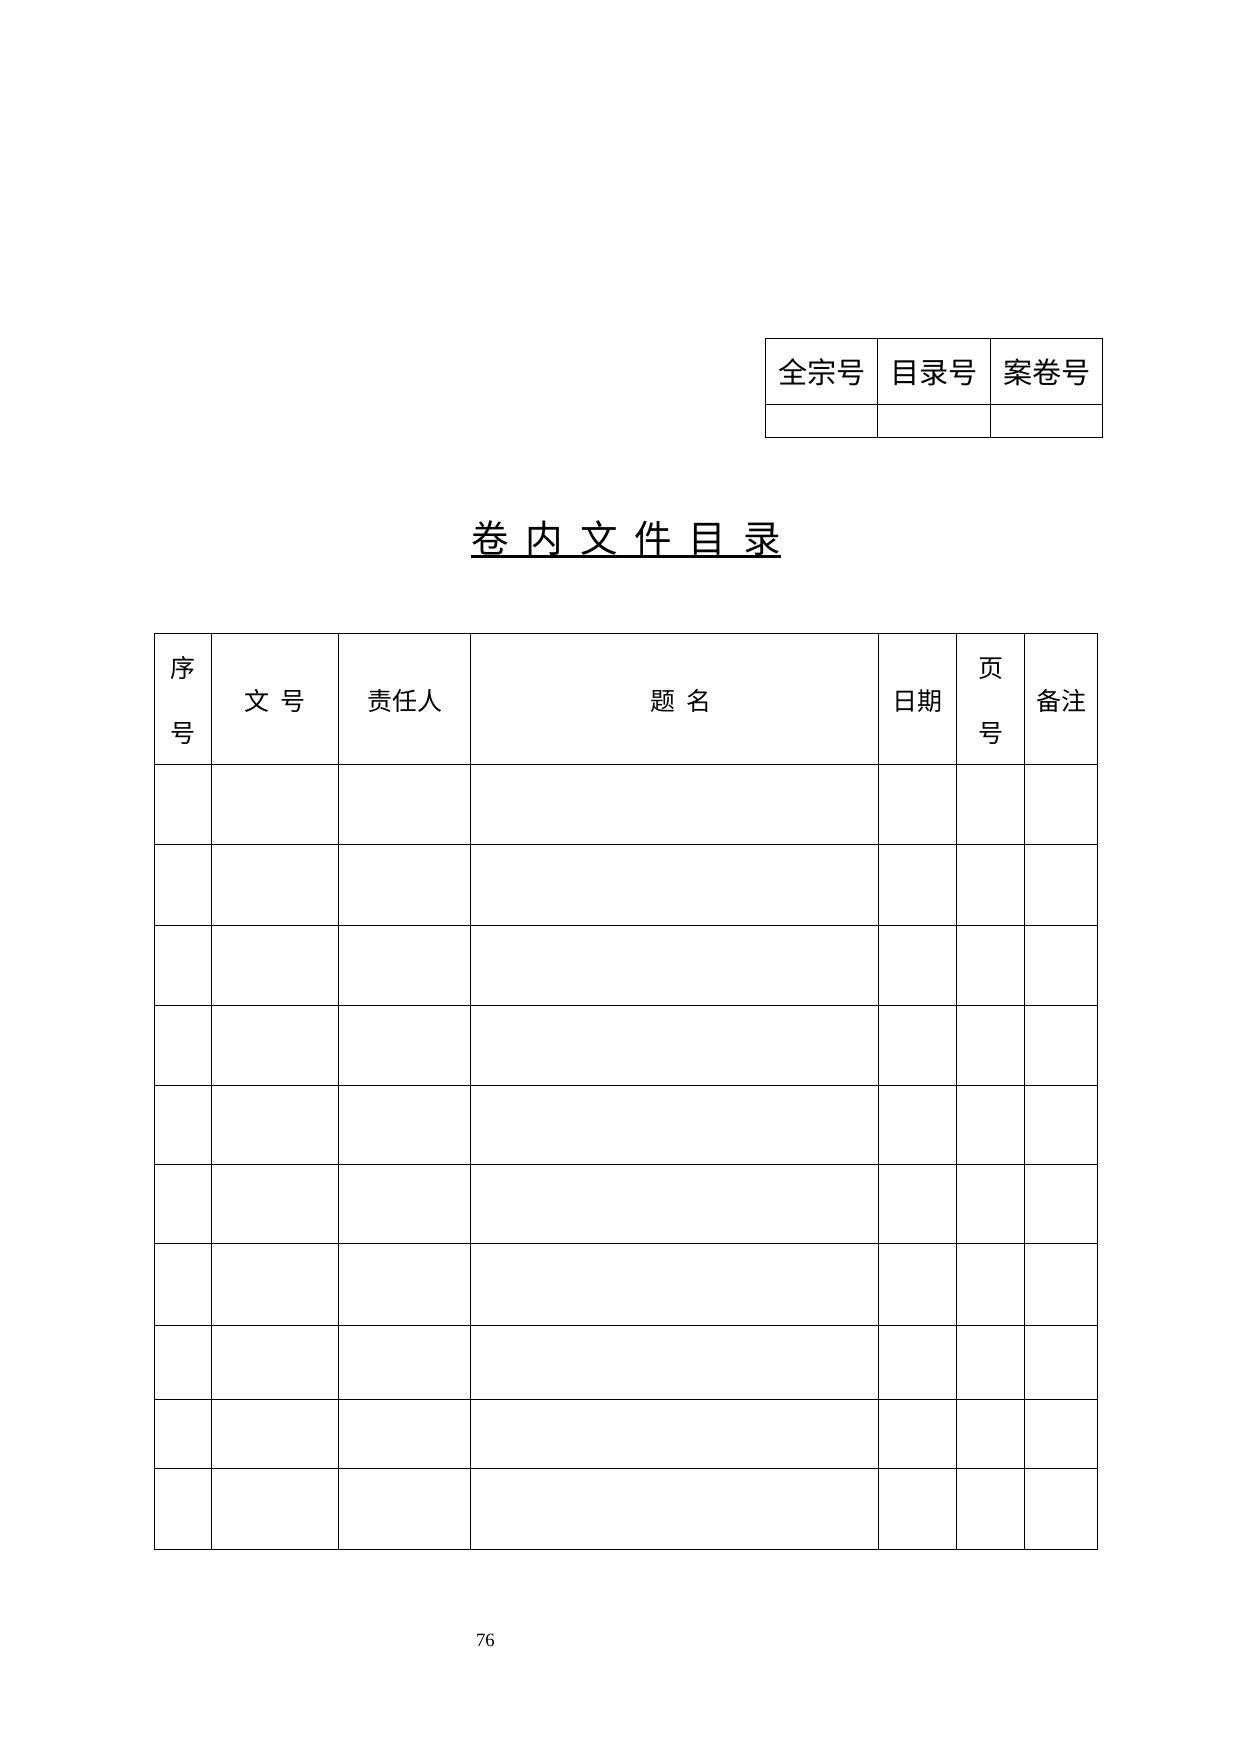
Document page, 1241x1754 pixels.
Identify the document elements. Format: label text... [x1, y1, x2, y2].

table_cell [155, 1469, 211, 1549]
table_cell [155, 926, 211, 1005]
table_cell [339, 845, 470, 925]
table_cell [1025, 845, 1097, 925]
text 卷 内 文 件 目 录 [165, 503, 1087, 568]
table_cell [957, 1400, 1024, 1468]
table_cell [339, 1326, 470, 1399]
table_cell [212, 845, 338, 925]
table_cell [212, 1244, 338, 1325]
table_header 序号 [155, 634, 211, 764]
table_header 案卷号 [991, 339, 1102, 404]
table_cell [957, 765, 1024, 844]
table_cell [766, 405, 877, 437]
table_cell [957, 1469, 1024, 1549]
table_cell [471, 1326, 878, 1399]
table_cell [879, 1244, 956, 1325]
table_cell [471, 765, 878, 844]
table_cell [471, 1400, 878, 1468]
table_header 目录号 [878, 339, 990, 404]
table_cell [957, 1244, 1024, 1325]
table_cell [212, 1469, 338, 1549]
table_header 页 号 [957, 634, 1024, 764]
table_cell [879, 1400, 956, 1468]
table_cell [879, 1469, 956, 1549]
table_cell [155, 765, 211, 844]
table_cell [1025, 1400, 1097, 1468]
table_cell [212, 1326, 338, 1399]
table_cell [957, 845, 1024, 925]
table_cell [957, 1086, 1024, 1164]
table_cell [1025, 1469, 1097, 1549]
table_cell [991, 405, 1102, 437]
table_cell [1025, 1086, 1097, 1164]
table_cell [212, 1086, 338, 1164]
table_cell [155, 1086, 211, 1164]
table_cell [155, 1006, 211, 1085]
table_cell [471, 1469, 878, 1549]
table_cell [879, 845, 956, 925]
table_cell [957, 926, 1024, 1005]
table_cell [1025, 765, 1097, 844]
table_cell [212, 1400, 338, 1468]
table_cell [879, 1086, 956, 1164]
table_cell [471, 1086, 878, 1164]
table_cell [1025, 1326, 1097, 1399]
table_cell [155, 845, 211, 925]
table_cell [339, 1469, 470, 1549]
table_cell [212, 1165, 338, 1243]
table_header 文 号 [212, 634, 338, 764]
table_cell [155, 1326, 211, 1399]
table_cell [1025, 1165, 1097, 1243]
table_cell [339, 1165, 470, 1243]
table_cell [471, 1244, 878, 1325]
table_cell [471, 1165, 878, 1243]
table_cell [957, 1165, 1024, 1243]
table_cell [339, 1006, 470, 1085]
table_header 题 名 [471, 634, 878, 764]
table_cell [339, 1244, 470, 1325]
table_header 全宗号 [766, 339, 877, 404]
table_header 备注 [1025, 634, 1097, 764]
table_cell [471, 926, 878, 1005]
table_cell [155, 1400, 211, 1468]
table_cell [212, 926, 338, 1005]
table_cell [339, 1086, 470, 1164]
table_cell [1025, 1006, 1097, 1085]
table_cell [879, 765, 956, 844]
table_cell [878, 405, 990, 437]
table_cell [155, 1244, 211, 1325]
table_cell [879, 1326, 956, 1399]
table_cell [1025, 926, 1097, 1005]
table_cell [212, 1006, 338, 1085]
table_cell [879, 1006, 956, 1085]
table_cell [957, 1326, 1024, 1399]
table_header 责任人 [339, 634, 470, 764]
table_cell [155, 1165, 211, 1243]
table_cell [212, 765, 338, 844]
table_cell [339, 1400, 470, 1468]
table_cell [471, 845, 878, 925]
table_cell [879, 926, 956, 1005]
table_cell [339, 926, 470, 1005]
table_cell [471, 1006, 878, 1085]
table_cell [879, 1165, 956, 1243]
table_cell [339, 765, 470, 844]
table_header 日期 [879, 634, 956, 764]
table_cell [957, 1006, 1024, 1085]
table_cell [1025, 1244, 1097, 1325]
